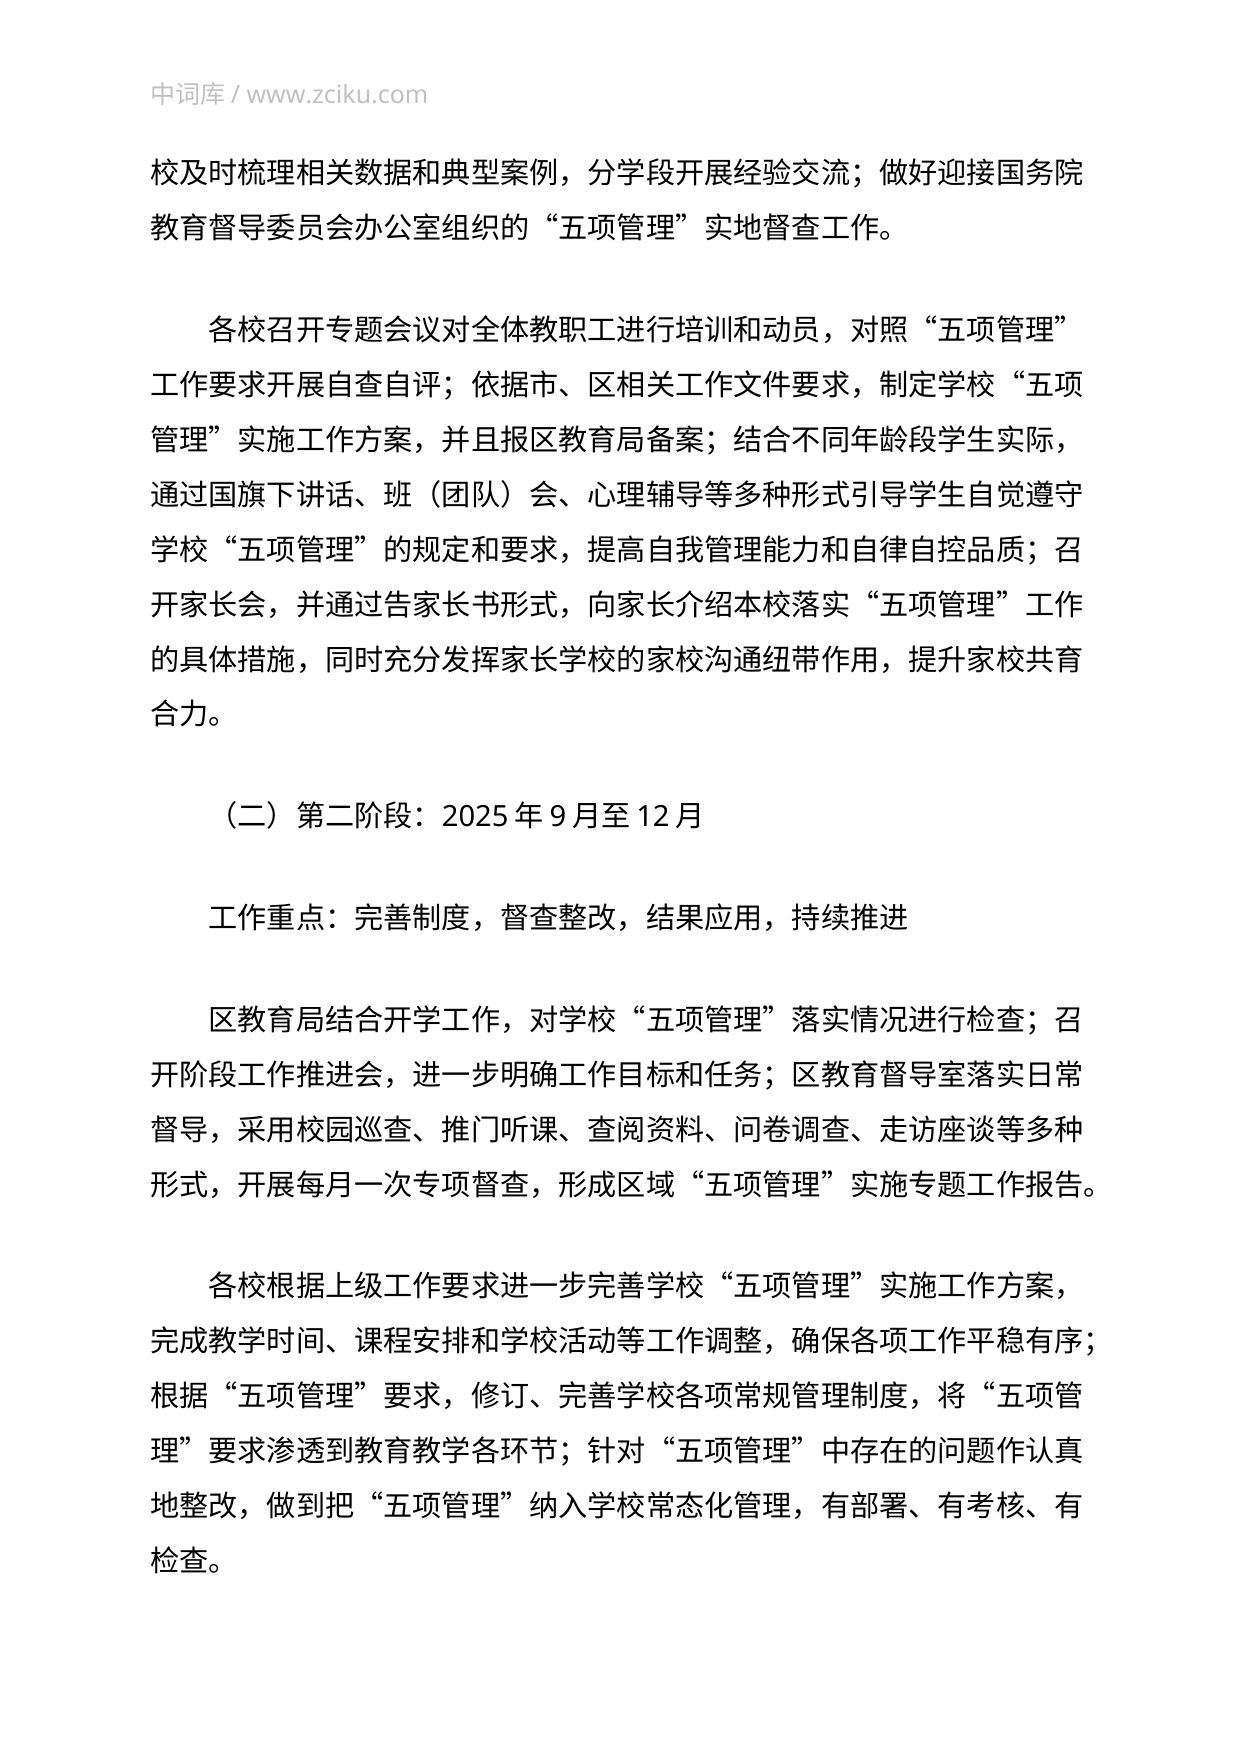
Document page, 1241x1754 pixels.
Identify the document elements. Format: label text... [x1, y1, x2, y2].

text 工作重点：完善制度，督查整改，结果应用，持续推进 [150, 895, 1090, 937]
text 区教育局结合开学工作，对学校“五项管理”落实情况进行检查；召开阶段工作推进会，进一步明确工作目标和任务；区教育督导室落实日常督导，采用校园巡查、推门听课、查阅资料、问卷调查、走访座谈等多种形式，开展每月一次专项督查，形成区域“五项管理”实施专题工作报告。 [150, 996, 1090, 1203]
text 各校召开专题会议对全体教职工进行培训和动员，对照“五项管理”工作要求开展自查自评；依据市、区相关工作文件要求，制定学校“五项管理”实施工作方案，并且报区教育局备案；结合不同年龄段学生实际，通过国旗下讲话、班（团队）会、心理辅导等多种形式引导学生自觉遵守学校“五项管理”的规定和要求，提高自我管理能力和自律自控品质；召开家长会，并通过告家长书形式，向家长介绍本校落实“五项管理”工作的具体措施，同时充分发挥家长学校的家校沟通纽带作用，提升家校共育合力。 [150, 307, 1090, 733]
text 各校根据上级工作要求进一步完善学校“五项管理”实施工作方案，完成教学时间、课程安排和学校活动等工作调整，确保各项工作平稳有序；根据“五项管理”要求，修订、完善学校各项常规管理制度，将“五项管理”要求渗透到教育教学各环节；针对“五项管理”中存在的问题作认真地整改，做到把“五项管理”纳入学校常态化管理，有部署、有考核、有检查。 [150, 1263, 1090, 1580]
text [150, 150, 1090, 247]
text （二）第二阶段：2025年9月至12月 [150, 793, 1090, 835]
